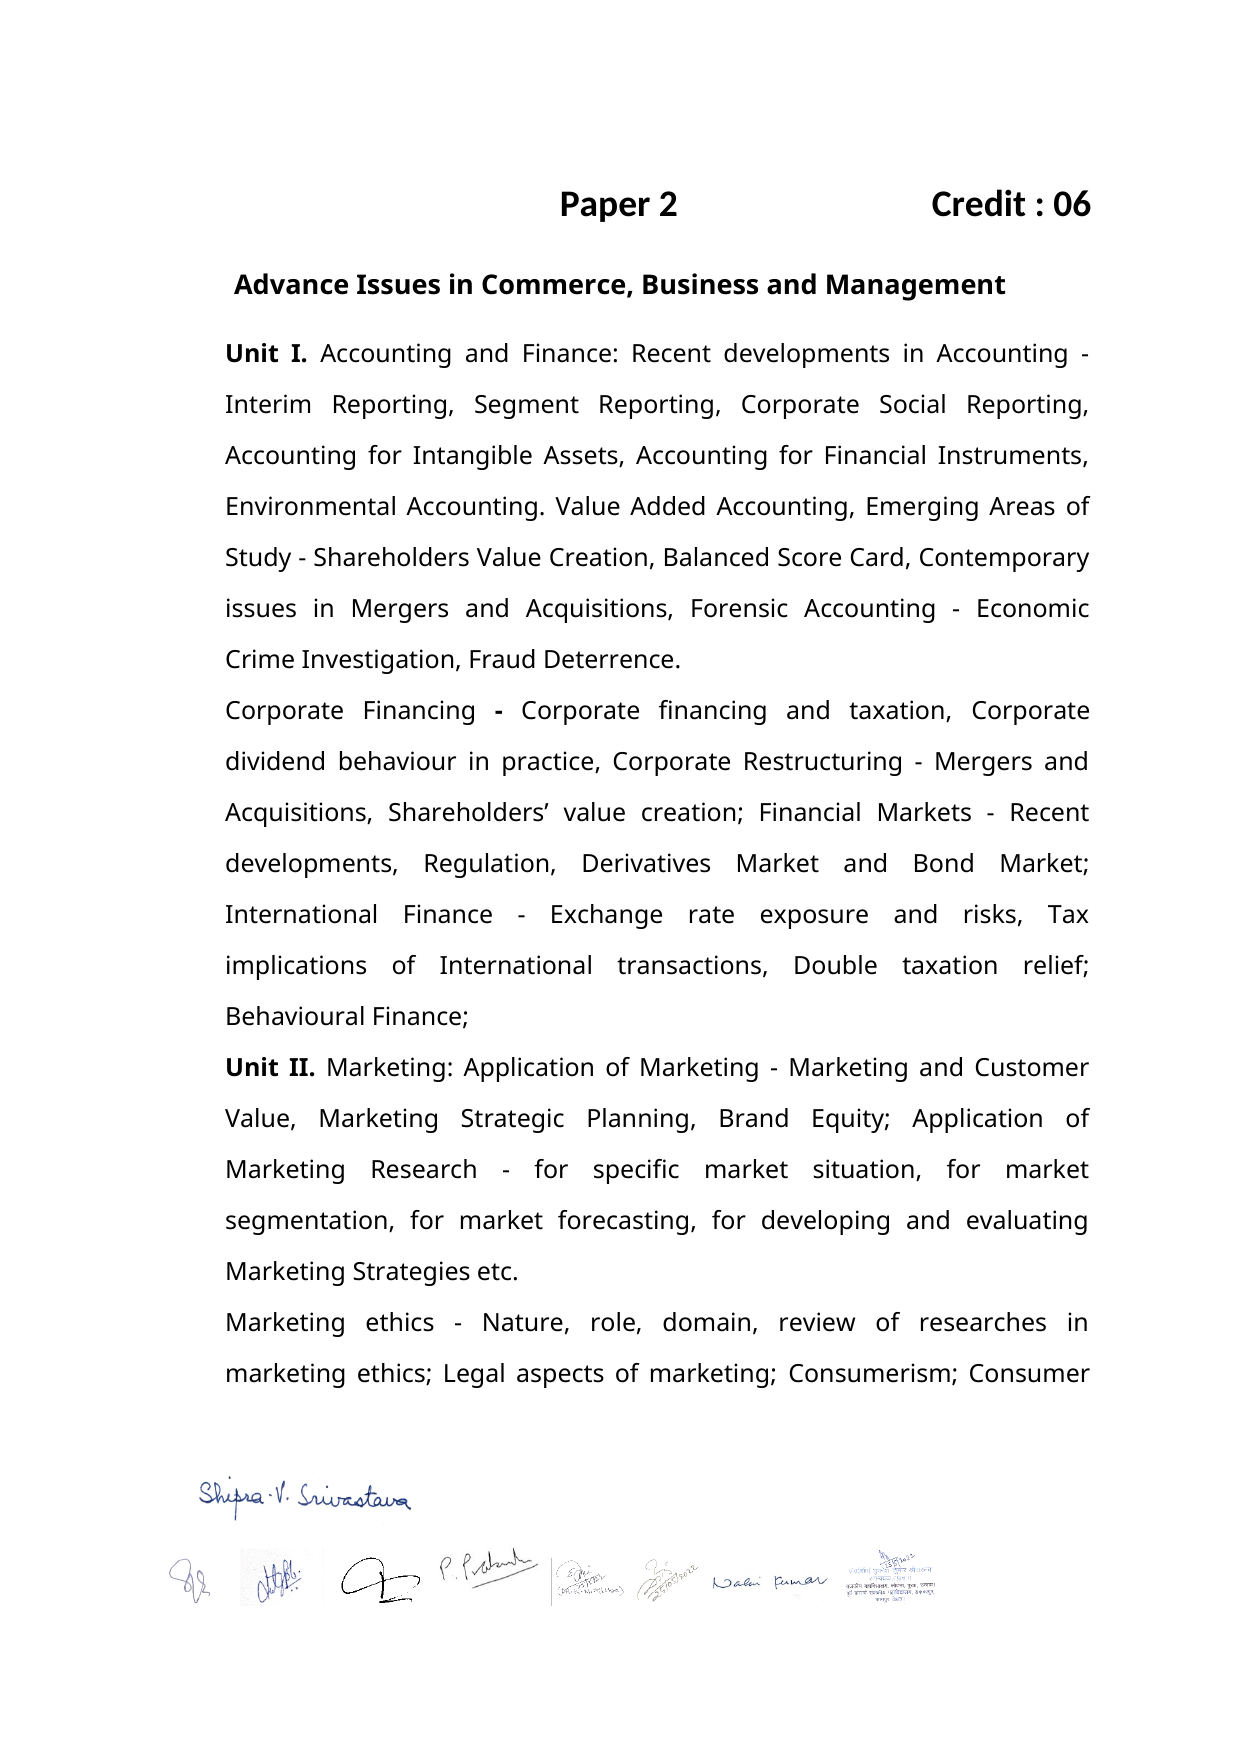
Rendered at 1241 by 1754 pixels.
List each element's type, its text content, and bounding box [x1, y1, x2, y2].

picture [150, 1547, 324, 1606]
list Corporate Financing - Corporate financing and taxation, corporate dividend behaviour in practice, Corporate Restructuring - Mergers and Acquisitions, Shareholders’ value creation; Financial Markets - Recent developments, Regulation, Derivatives Market and Bond Market; International Finance - Exchange rate exposure and risks, Tax implications of International transactions, Double taxation relief; Behavioural Finance; [225, 693, 1090, 1033]
list Advance Issues in Commerce, Business and Management [150, 265, 1090, 302]
list Unit I. Accounting and Finance: Recent developments in Accounting - Interim Reporting, Segment Reporting, Corporate Social Reporting, Accounting for Intangible Assets, Accounting for Financial Instruments, Environmental Accounting. Value Added Accounting, Emerging Areas of Study - Shareholders Value Creation, Balanced Score Card, Contemporary issues in Mergers and Acquisitions, Forensic Accounting - Economic crime Investigation, Fraud Deterrence. [225, 335, 1090, 676]
list Unit II. Marketing: Application of Marketing - Marketing and Customer Value, Marketing Strategic Planning, Brand Equity; Application of Marketing Research - for specific market situation, for market segmentation, for market forecasting, for developing and evaluating Marketing strategies etc. [225, 1050, 1090, 1288]
list Paper 2 Credit : 06 [150, 180, 1090, 226]
picture [150, 1466, 439, 1524]
picture [430, 1542, 955, 1606]
